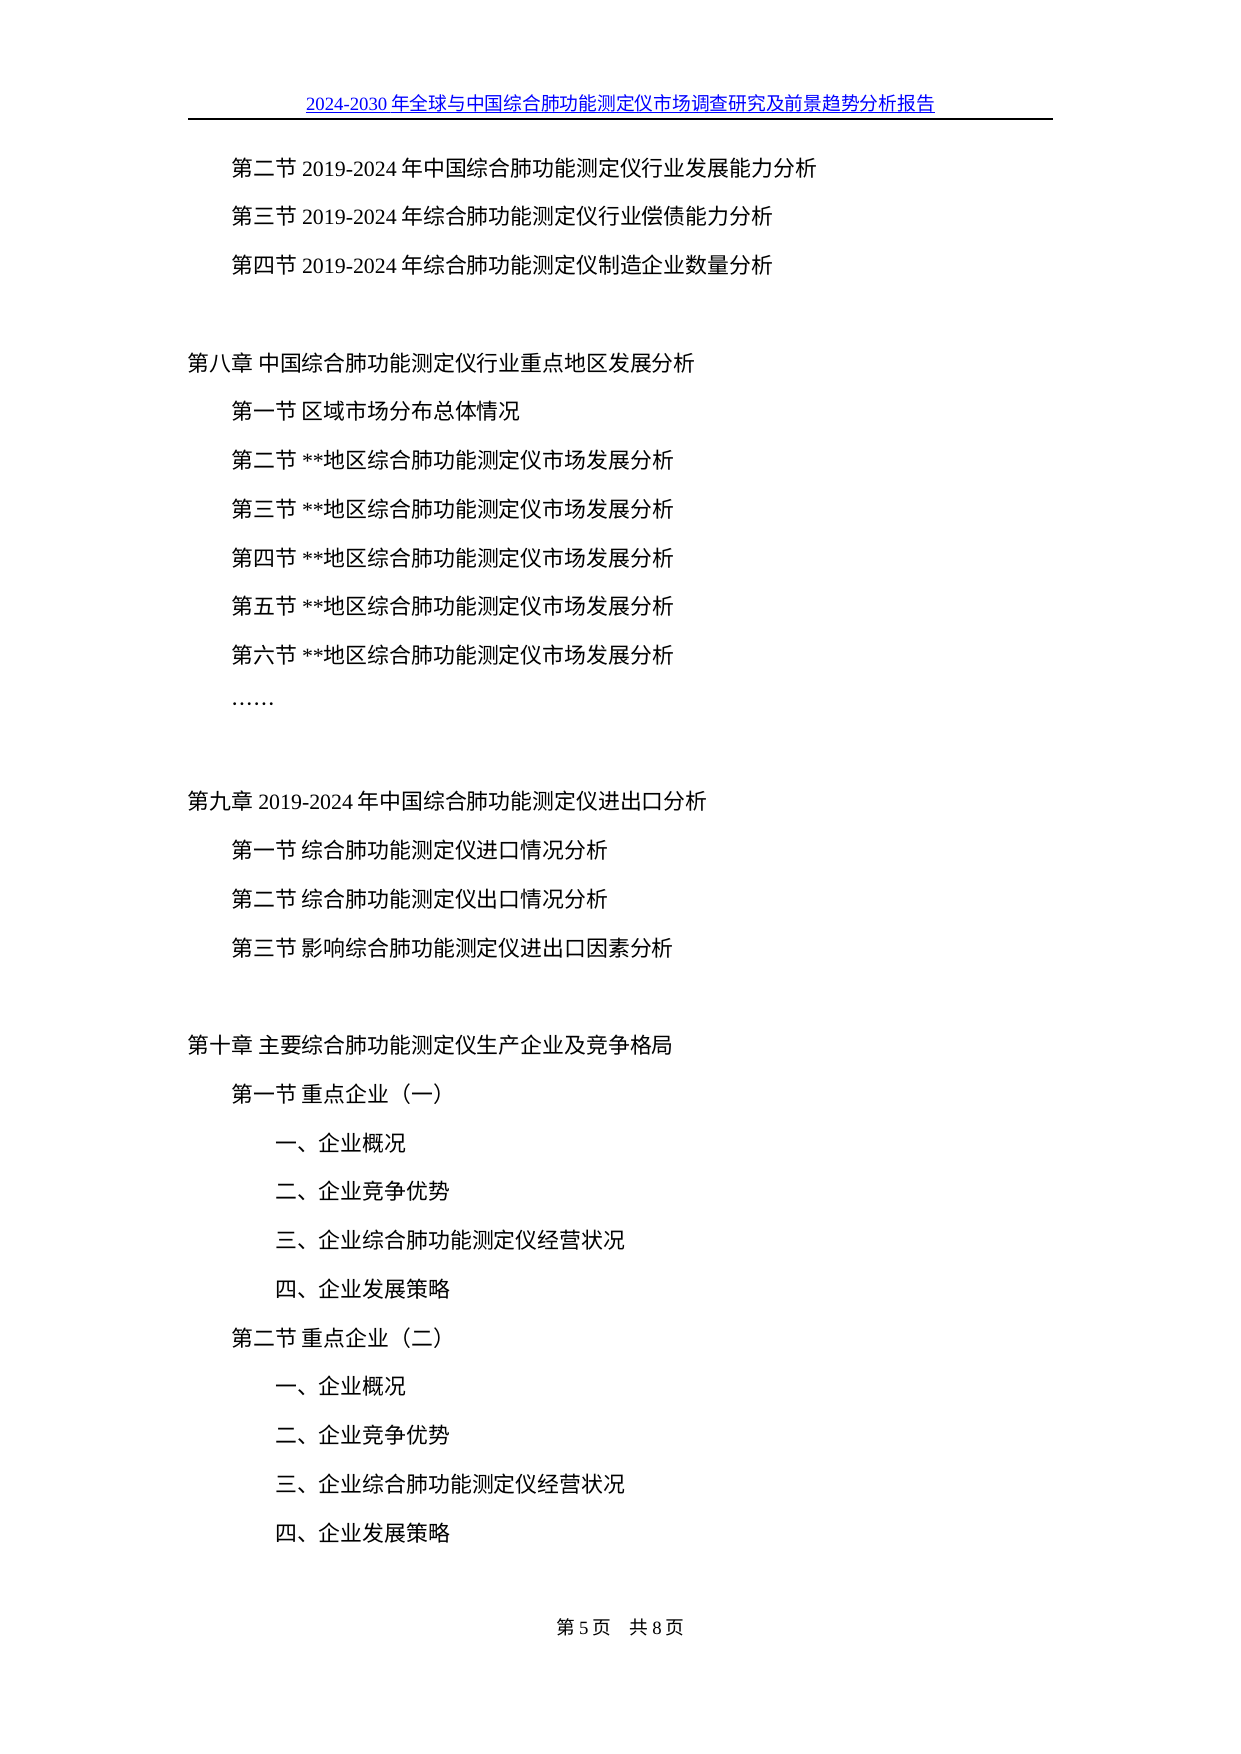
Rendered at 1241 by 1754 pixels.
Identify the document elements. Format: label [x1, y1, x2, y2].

text [187, 150, 1053, 1548]
